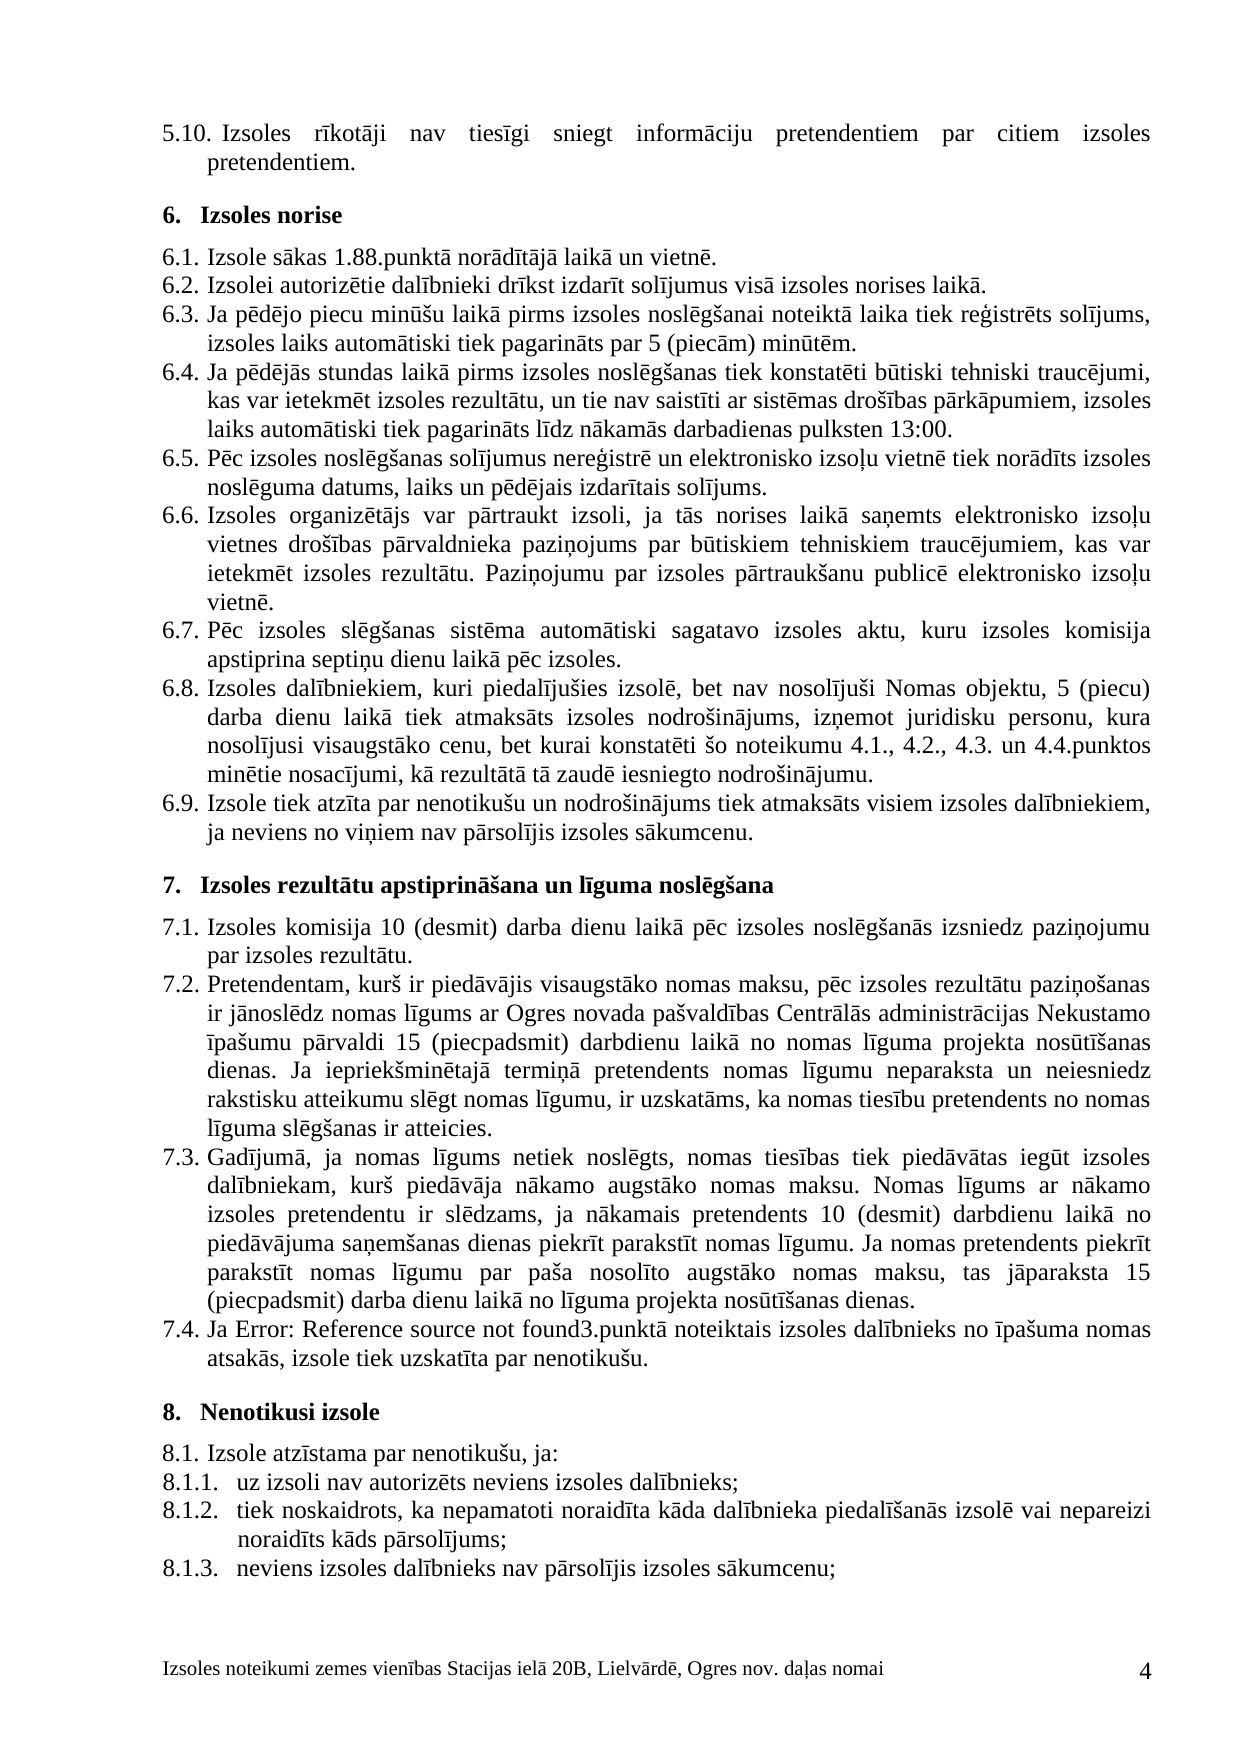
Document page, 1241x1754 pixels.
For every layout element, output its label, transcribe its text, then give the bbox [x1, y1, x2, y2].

list Pēc izsoles slēgšanas sistēma automātiski sagatavo izsoles aktu, kuru izsoles komisija apstiprina septiņu dienu laikā pēc izsoles. [162, 616, 1152, 673]
list tiek noskaidrots, ka nepamatoti noraidīta kāda dalībnieka piedalīšanās izsolē vai nepareizi noraidīts kāds pārsolījums; [162, 1496, 1152, 1553]
list Izsolei autorizētie dalībnieki drīkst izdarīt solījumus visā izsoles norises laikā. [162, 271, 1152, 299]
list Izsole tiek atzīta par nenotikušu un nodrošinājums tiek atmaksāts visiem izsoles dalībniekiem, ja neviens no viņiem nav pārsolījis izsoles sākumcenu. [162, 788, 1152, 846]
list Izsoles rīkotāji nav tiesīgi sniegt informāciju pretendentiem par citiem izsoles pretendentiem. [162, 118, 1152, 176]
list Izsoles komisija 10 (desmit) darba dienu laikā pēc izsoles noslēgšanās izsniedz paziņojumu par izsoles rezultātu. [162, 912, 1152, 969]
list Gadījumā, ja nomas līgums netiek noslēgts, nomas tiesības tiek piedāvātas iegūt izsoles dalībniekam, kurš piedāvāja nākamo augstāko nomas maksu. Nomas līgums ar nākamo izsoles pretendentu ir slēdzams, ja nākamais pretendents 10 (desmit) darbdienu laikā no piedāvājuma saņemšanas dienas piekrīt parakstīt nomas līgumu. Ja nomas pretendents piekrīt parakstīt nomas līgumu par paša nosolīto augstāko nomas maksu, tas jāparaksta 15 (piecpadsmit) darba dienu laikā no līguma projekta nosūtīšanas dienas. [162, 1142, 1152, 1314]
list Pēc izsoles noslēgšanas solījumus nereģistrē un elektronisko izsoļu vietnē tiek norādīts izsoles noslēguma datums, laiks un pēdējais izdarītais solījums. [162, 443, 1152, 501]
list Ja pēdējās stundas laikā pirms izsoles noslēgšanas tiek konstatēti būtiski tehniski traucējumi, kas var ietekmēt izsoles rezultātu, un tie nav saistīti ar sistēmas drošības pārkāpumiem, izsoles laiks automātiski tiek pagarināts līdz nākamās darbadienas pulksten 13:00. [162, 357, 1152, 443]
list Izsoles norise [162, 201, 1152, 229]
list uz izsoli nav autorizēts neviens izsoles dalībnieks; [162, 1467, 1152, 1496]
list Izsoles rezultātu apstiprināšana un līguma noslēgšana [162, 871, 1152, 899]
list Izsoles organizētājs var pārtraukt izsoli, ja tās norises laikā saņemts elektronisko izsoļu vietnes drošības pārvaldnieka paziņojums par būtiskiem tehniskiem traucējumiem, kas var ietekmēt izsoles rezultātu. Paziņojumu par izsoles pārtraukšanu publicē elektronisko izsoļu vietnē. [162, 501, 1152, 616]
list Izsoles dalībniekiem, kuri piedalījušies izsolē, bet nav nosolījuši Nomas objektu, 5 (piecu) darba dienu laikā tiek atmaksāts izsoles nodrošinājums, izņemot juridisku personu, kura nosolījusi visaugstāko cenu, bet kurai konstatēti šo noteikumu 4.1., 4.2., 4.3. un 4.4.punktos minētie nosacījumi, kā rezultātā tā zaudē iesniegto nodrošinājumu. [162, 673, 1152, 788]
list Ja pēdējo piecu minūšu laikā pirms izsoles noslēgšanai noteiktā laika tiek reģistrēts solījums, izsoles laiks automātiski tiek pagarināts par 5 (piecām) minūtēm. [162, 299, 1152, 357]
list Nenotikusi izsole [162, 1397, 1152, 1426]
list Izsole atzīstama par nenotikušu, ja: [162, 1438, 1152, 1467]
list neviens izsoles dalībnieks nav pārsolījis izsoles sākumcenu; [162, 1553, 1152, 1582]
list Pretendentam, kurš ir piedāvājis visaugstāko nomas maksu, pēc izsoles rezultātu paziņošanas ir jānoslēdz nomas līgums ar Ogres novada pašvaldības Centrālās administrācijas Nekustamo īpašumu pārvaldi 15 (piecpadsmit) darbdienu laikā no nomas līguma projekta nosūtīšanas dienas. Ja iepriekšminētajā termiņā pretendents nomas līgumu neparaksta un neiesniedz rakstisku atteikumu slēgt nomas līgumu, ir uzskatāms, ka nomas tiesību pretendents no nomas līguma slēgšanas ir atteicies. [162, 969, 1152, 1142]
list Izsole sākas 1.8.punktā norādītājā laikā un vietnē. [162, 242, 1152, 271]
